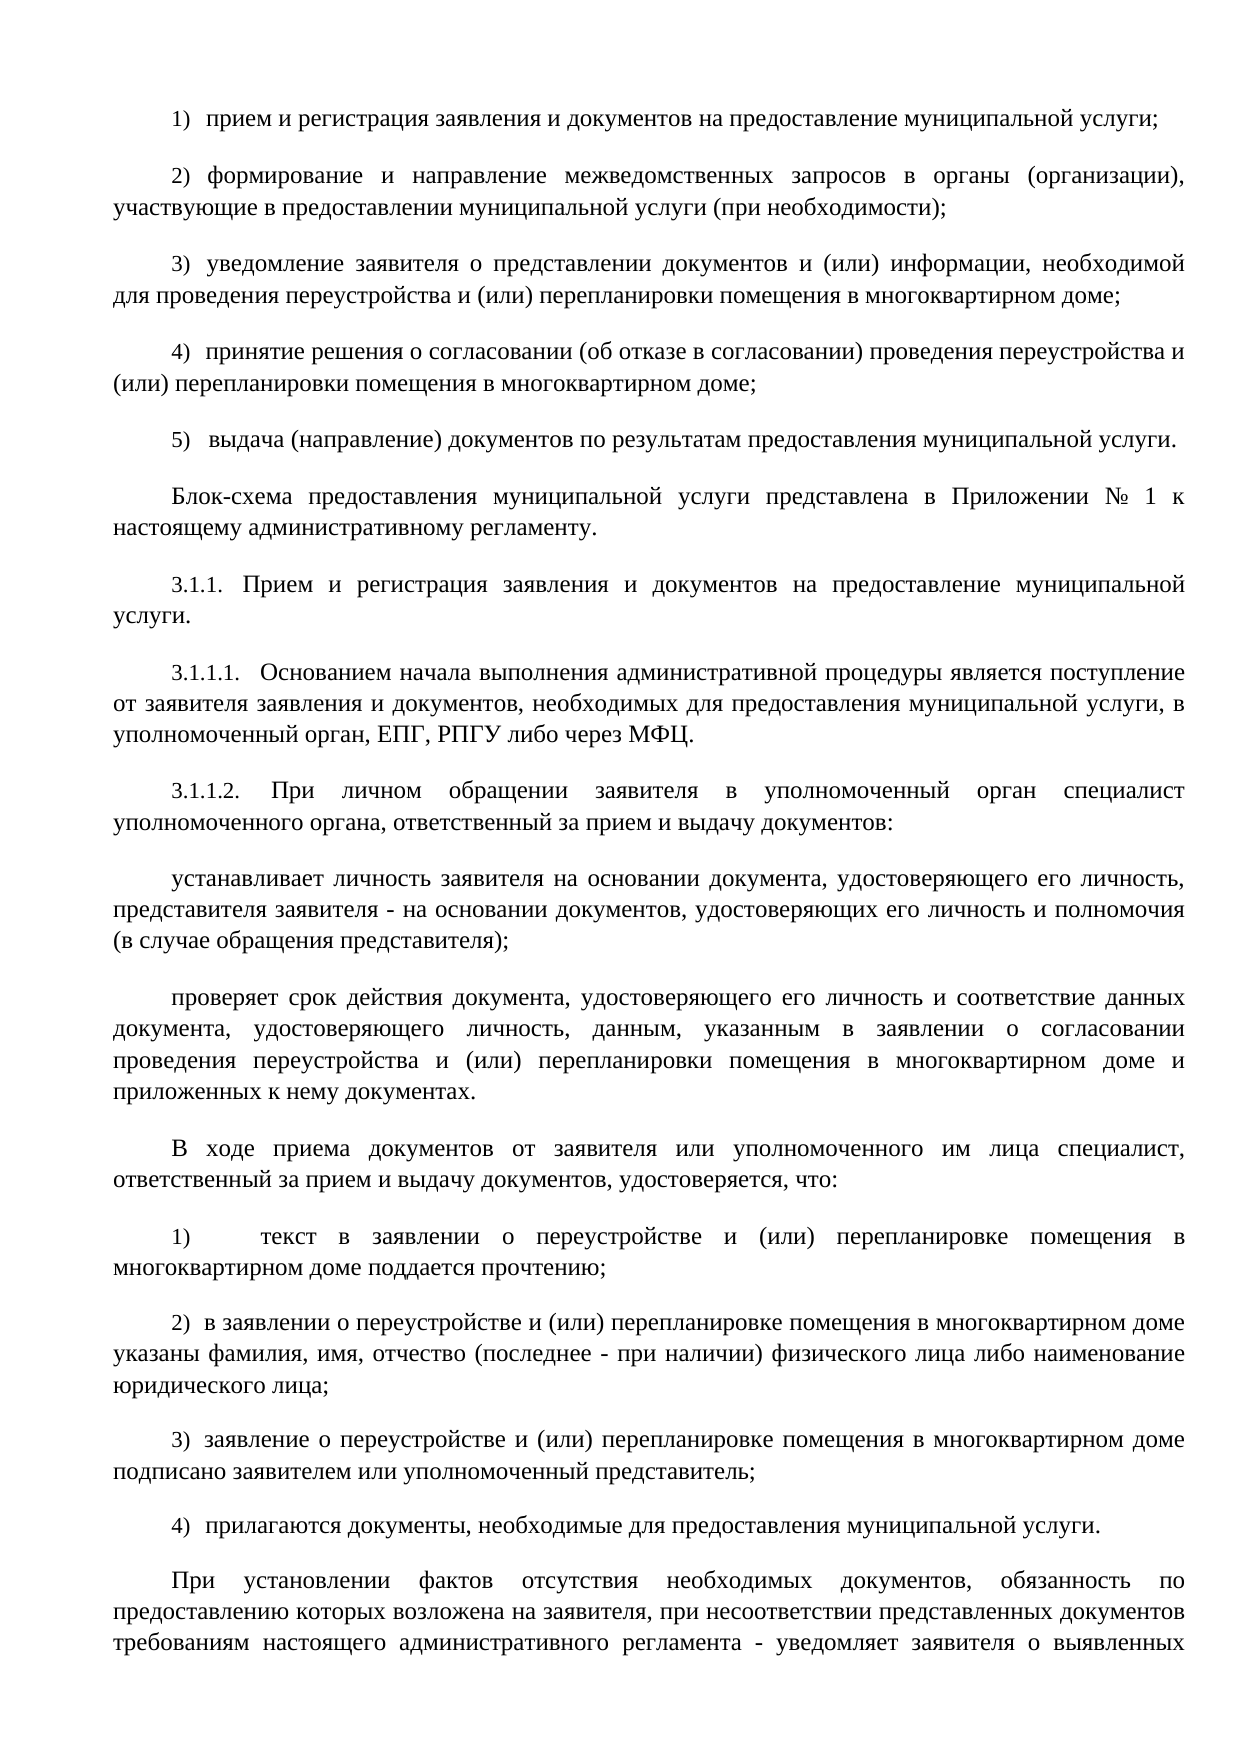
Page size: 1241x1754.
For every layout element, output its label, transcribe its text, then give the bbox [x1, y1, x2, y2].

list заявление о переустройстве и (или) перепланировке помещения в многоквартирном доме подписано заявителем или уполномоченный представитель; [113, 1424, 1186, 1485]
text устанавливает личность заявителя на основании документа, удостоверяющего его личность, представителя заявителя - на основании документов, удостоверяющих его личность и полномочия (в случае обращения представителя); [113, 863, 1186, 954]
list текст в заявлении о переустройстве и (или) перепланировке помещения в многоквартирном доме поддается прочтению; [113, 1221, 1186, 1281]
list При личном обращении заявителя в уполномоченный орган специалист уполномоченного органа, ответственный за прием и выдачу документов: [113, 775, 1186, 836]
list принятие решения о согласовании (об отказе в согласовании) проведения переустройства и (или) перепланировки помещения в многоквартирном доме; [113, 336, 1186, 397]
list формирование и направление межведомственных запросов в органы (организации), участвующие в предоставлении муниципальной услуги (при необходимости); [113, 160, 1186, 220]
list прилагаются документы, необходимые для предоставления муниципальной услуги. [113, 1511, 1186, 1539]
text проверяет срок действия документа, удостоверяющего его личность и соответствие данных документа, удостоверяющего личность, данным, указанным в заявлении о согласовании проведения переустройства и (или) перепланировки помещения в многоквартирном доме и приложенных к нему документах. [113, 982, 1186, 1105]
list в заявлении о переустройстве и (или) перепланировке помещения в многоквартирном доме указаны фамилия, имя, отчество (последнее - при наличии) физического лица либо наименование юридического лица; [113, 1307, 1186, 1399]
list Прием и регистрация заявления и документов на предоставление муниципальной услуги. [113, 569, 1186, 629]
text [113, 1565, 1186, 1656]
text В ходе приема документов от заявителя или уполномоченного им лица специалист, ответственный за прием и выдачу документов, удостоверяется, что: [113, 1133, 1186, 1193]
text Блок-схема предоставления муниципальной услуги представлена в Приложении № 1 к настоящему административному регламенту. [113, 481, 1186, 541]
list выдача (направление) документов по результатам предоставления муниципальной услуги. [113, 424, 1186, 453]
list Основанием начала выполнения административной процедуры является поступление от заявителя заявления и документов, необходимых для предоставления муниципальной услуги, в уполномоченный орган, ЕПГ, РПГУ либо через МФЦ. [113, 657, 1186, 748]
list уведомление заявителя о представлении документов и (или) информации, необходимой для проведения переустройства и (или) перепланировки помещения в многоквартирном доме; [113, 248, 1186, 308]
list прием и регистрация заявления и документов на предоставление муниципальной услуги; [113, 103, 1186, 132]
